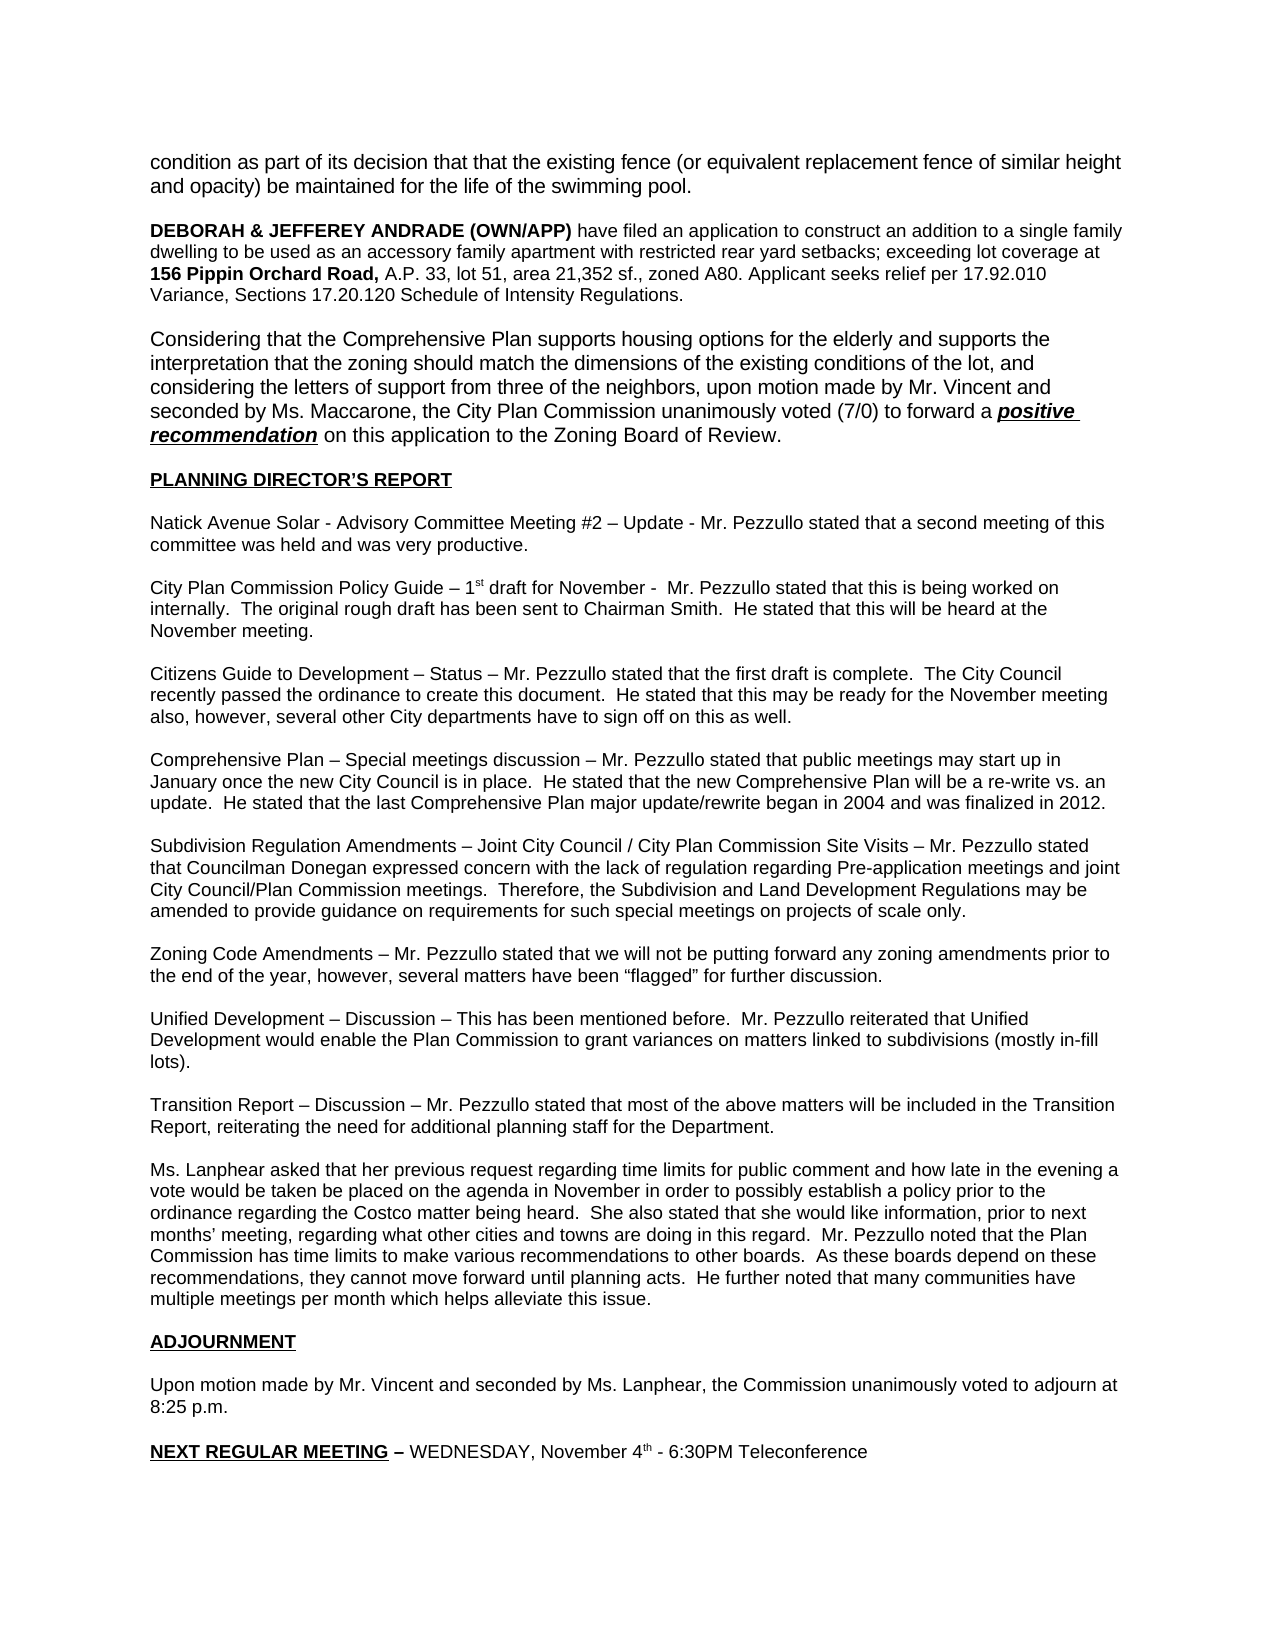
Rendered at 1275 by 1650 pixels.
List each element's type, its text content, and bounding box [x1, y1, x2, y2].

text ADJOURNMENT [150, 1331, 1125, 1353]
text Upon motion made by Mr. Vincent and seconded by Ms. Lanphear, the Commission unanimously voted to adjourn at 8:25 p.m. [150, 1374, 1125, 1417]
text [150, 150, 1125, 198]
text Subdivision Regulation Amendments – Joint City Council / City Plan Commission Site Visits – Mr. Pezzullo stated that Councilman Donegan expressed concern with the lack of regulation regarding Pre-application meetings and joint City Council/Plan Commission meetings. Therefore, the Subdivision and Land Development Regulations may be amended to provide guidance on requirements for such special meetings on projects of scale only. [150, 835, 1125, 921]
text Citizens Guide to Development – Status – Mr. Pezzullo stated that the first draft is complete. The City Council recently passed the ordinance to create this document. He stated that this may be ready for the November meeting also, however, several other City departments have to sign off on this as well. [150, 663, 1125, 727]
text PLANNING DIRECTOR’S REPORT [150, 469, 1125, 490]
text Unified Development – Discussion – This has been mentioned before. Mr. Pezzullo reiterated that Unified Development would enable the Plan Commission to grant variances on matters linked to subdivisions (mostly in-fill lots). [150, 1008, 1125, 1072]
text Comprehensive Plan – Special meetings discussion – Mr. Pezzullo stated that public meetings may start up in January once the new City Council is in place. He stated that the new Comprehensive Plan will be a re-write vs. an update. He stated that the last Comprehensive Plan major update/rewrite began in 2004 and was finalized in 2012. [150, 749, 1125, 814]
text NEXT REGULAR MEETING – WEDNESDAY, November 4th - 6:30PM Teleconference [150, 1441, 1125, 1463]
text Ms. Lanphear asked that her previous request regarding time limits for public comment and how late in the evening a vote would be taken be placed on the agenda in November in order to possibly establish a policy prior to the ordinance regarding the Costco matter being heard. She also stated that she would like information, prior to next months’ meeting, regarding what other cities and towns are doing in this regard. Mr. Pezzullo noted that the Plan Commission has time limits to make various recommendations to other boards. As these boards depend on these recommendations, they cannot move forward until planning acts. He further noted that many communities have multiple meetings per month which helps alleviate this issue. [150, 1159, 1125, 1309]
text Transition Report – Discussion – Mr. Pezzullo stated that most of the above matters will be included in the Transition Report, reiterating the need for additional planning staff for the Department. [150, 1094, 1125, 1137]
text Considering that the Comprehensive Plan supports housing options for the elderly and supports the interpretation that the zoning should match the dimensions of the existing conditions of the lot, and considering the letters of support from three of the neighbors, upon motion made by Mr. Vincent and seconded by Ms. Maccarone, the City Plan Commission unanimously voted (7/0) to forward a positive recommendation on this application to the Zoning Board of Review. [150, 327, 1125, 447]
text Natick Avenue Solar - Advisory Committee Meeting #2 – Update - Mr. Pezzullo stated that a second meeting of this committee was held and was very productive. [150, 512, 1125, 555]
text City Plan Commission Policy Guide – 1st draft for November - Mr. Pezzullo stated that this is being worked on internally. The original rough draft has been sent to Chairman Smith. He stated that this will be heard at the November meeting. [150, 576, 1125, 641]
text DEBORAH & JEFFEREY ANDRADE (OWN/APP) have filed an application to construct an addition to a single family dwelling to be used as an accessory family apartment with restricted rear yard setbacks; exceeding lot coverage at 156 Pippin Orchard Road, A.P. 33, lot 51, area 21,352 sf., zoned A80. Applicant seeks relief per 17.92.010 Variance, Sections 17.20.120 Schedule of Intensity Regulations. [150, 219, 1125, 306]
text Zoning Code Amendments – Mr. Pezzullo stated that we will not be putting forward any zoning amendments prior to the end of the year, however, several matters have been “flagged” for further discussion. [150, 943, 1125, 986]
